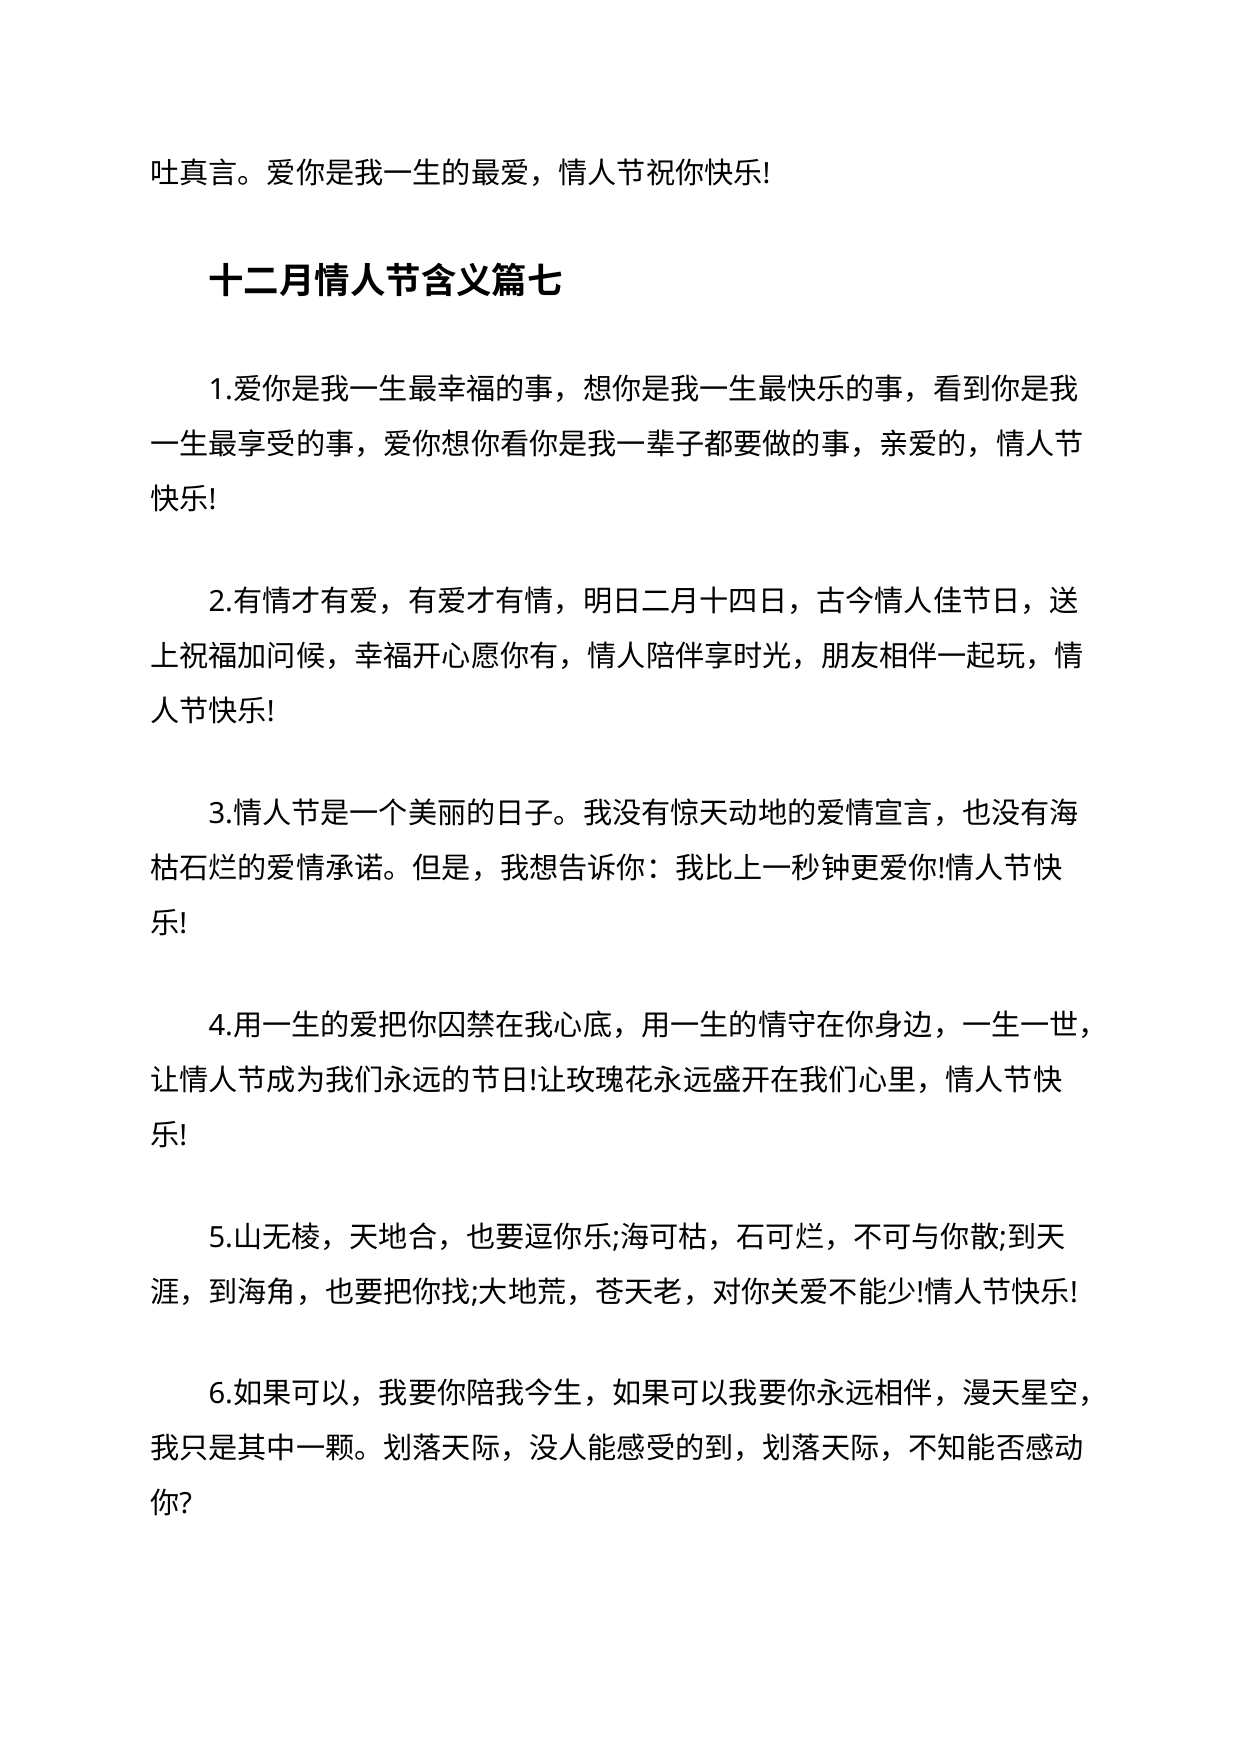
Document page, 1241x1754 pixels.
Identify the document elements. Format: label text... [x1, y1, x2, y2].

text 6.如果可以，我要你陪我今生，如果可以我要你永远相伴，漫天星空，我只是其中一颗。划落天际，没人能感受的到，划落天际，不知能否感动你? [150, 1370, 1090, 1522]
text 3.情人节是一个美丽的日子。我没有惊天动地的爱情宣言，也没有海枯石烂的爱情承诺。但是，我想告诉你：我比上一秒钟更爱你!情人节快乐! [150, 789, 1090, 942]
text 十二月情人节含义篇七 [150, 252, 1090, 303]
text 4.用一生的爱把你囚禁在我心底，用一生的情守在你身边，一生一世，让情人节成为我们永远的节日!让玫瑰花永远盛开在我们心里，情人节快乐! [150, 1001, 1090, 1153]
text 1.爱你是我一生最幸福的事，想你是我一生最快乐的事，看到你是我一生最享受的事，爱你想你看你是我一辈子都要做的事，亲爱的，情人节快乐! [150, 365, 1090, 518]
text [150, 150, 1090, 192]
text 2.有情才有爱，有爱才有情，明日二月十四日，古今情人佳节日，送上祝福加问候，幸福开心愿你有，情人陪伴享时光，朋友相伴一起玩，情人节快乐! [150, 577, 1090, 729]
text 5.山无棱，天地合，也要逗你乐;海可枯，石可烂，不可与你散;到天涯，到海角，也要把你找;大地荒，苍天老，对你关爱不能少!情人节快乐! [150, 1213, 1090, 1311]
